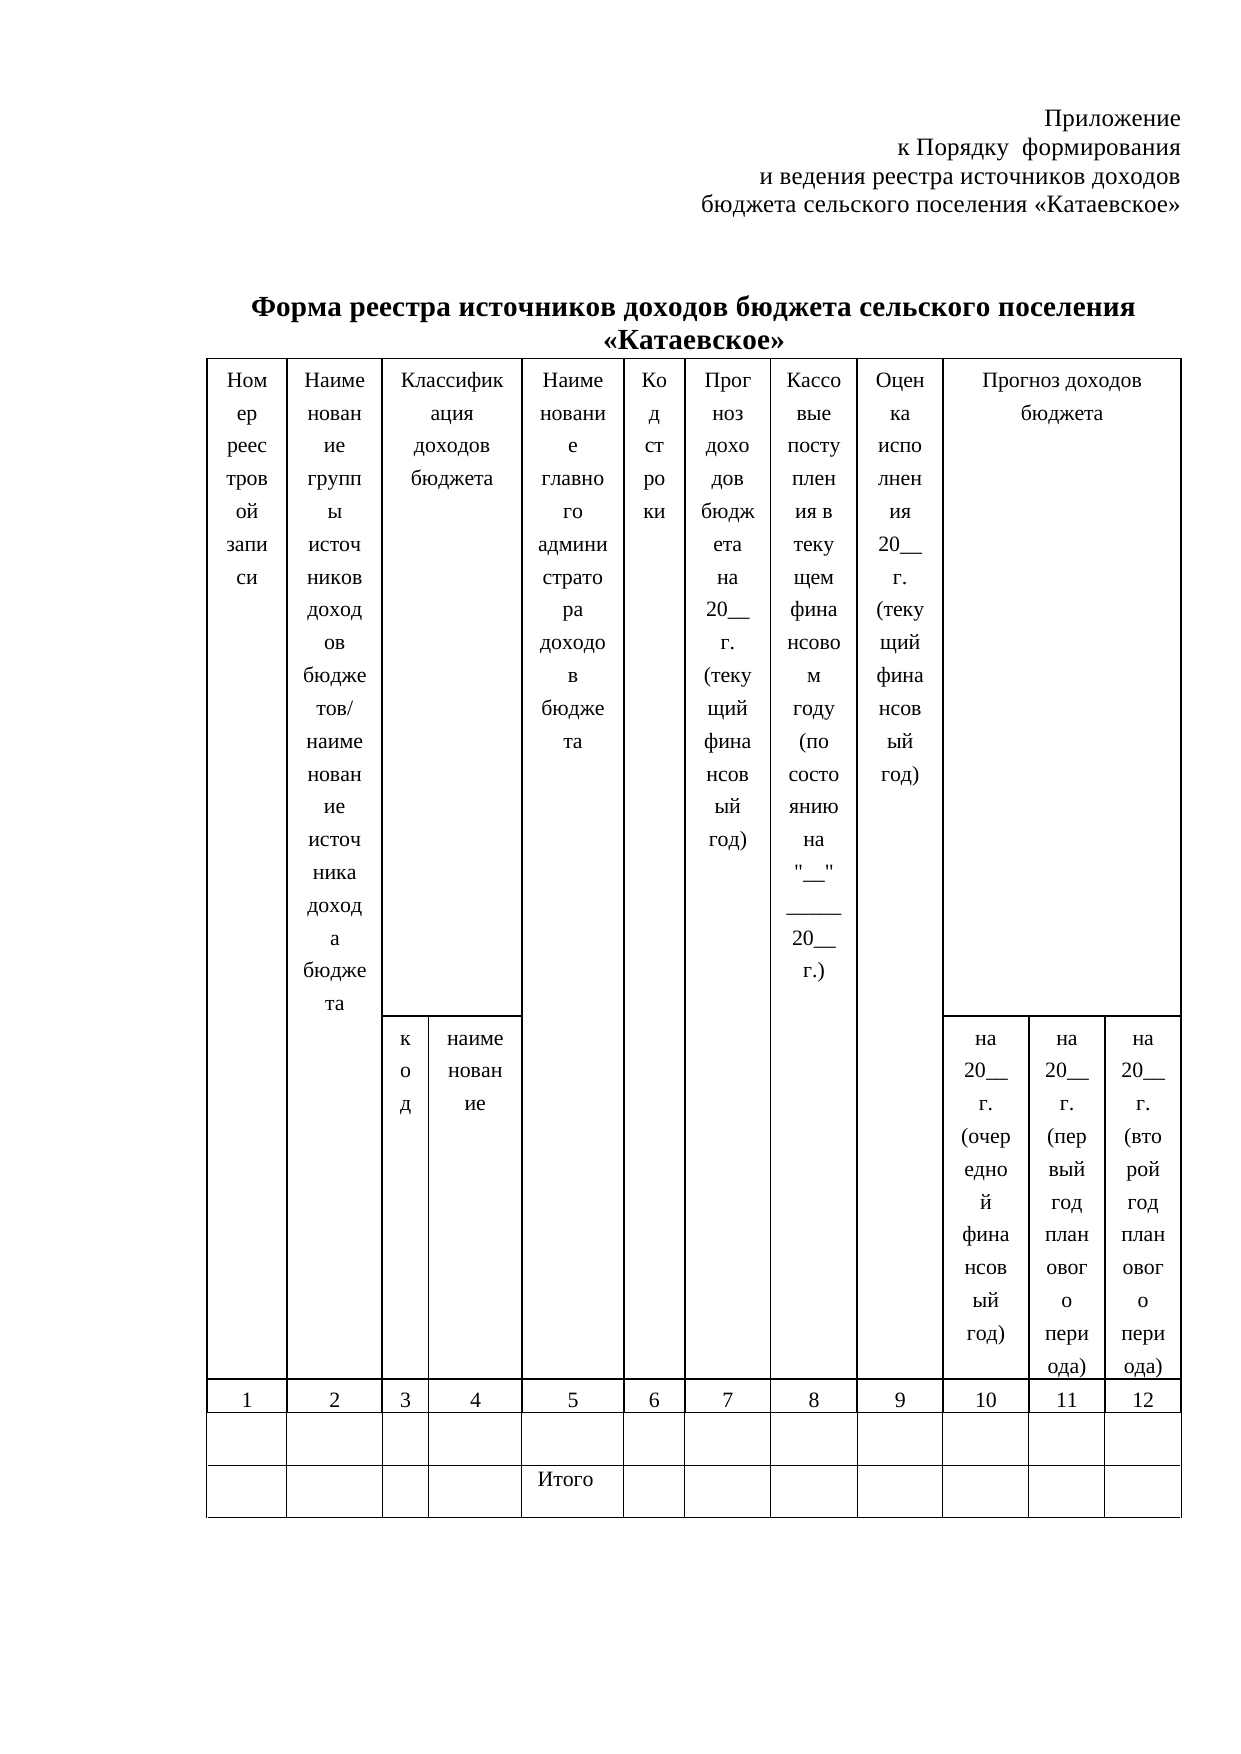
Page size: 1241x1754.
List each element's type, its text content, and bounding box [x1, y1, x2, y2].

table_cell [383, 1413, 428, 1465]
table_cell [1029, 1413, 1104, 1465]
table_cell код [383, 1017, 428, 1378]
table_cell 12 [1106, 1380, 1180, 1412]
table_cell [383, 1466, 428, 1517]
table_cell 5 [523, 1380, 623, 1412]
table_cell [685, 1466, 770, 1517]
table_cell [1105, 1465, 1181, 1517]
table_cell [208, 1015, 286, 1378]
table_cell Номер реестровой записи [208, 359, 286, 1015]
table_cell [522, 1413, 623, 1465]
table_cell 2 [288, 1380, 381, 1412]
table_cell 7 [686, 1380, 770, 1412]
table_cell 8 [771, 1380, 856, 1412]
table_cell [771, 1466, 857, 1517]
table_cell [207, 1413, 286, 1465]
table_cell Код строки [625, 359, 684, 1015]
table_cell [858, 1466, 942, 1517]
table_cell [943, 1413, 1028, 1465]
table_cell 4 [429, 1380, 521, 1412]
table_cell [943, 1466, 1028, 1517]
table_cell [523, 1015, 623, 1378]
table_cell 3 [383, 1380, 428, 1412]
table_cell [624, 1413, 684, 1465]
table_cell [287, 1413, 382, 1465]
table_cell [858, 1015, 942, 1378]
table_cell 10 [944, 1380, 1028, 1412]
table_cell 6 [625, 1380, 684, 1412]
table_cell Кассовые поступления в текущем финансовом году (по состоянию на "__" _____ 20__ г.) [771, 359, 856, 1015]
table_cell [771, 1015, 856, 1378]
text к Порядку формирования [207, 132, 1181, 161]
table_cell [429, 1466, 521, 1517]
table_cell наименование [429, 1017, 521, 1378]
table_cell [858, 1413, 942, 1465]
text бюджета сельского поселения «Катаевское» [207, 189, 1181, 218]
table_cell [288, 1015, 381, 1378]
table_cell [1029, 1466, 1104, 1517]
text и ведения реестра источников доходов [207, 161, 1181, 189]
table_cell [624, 1466, 684, 1517]
text Форма реестра источников доходов бюджета сельского поселения «Катаевское» [207, 289, 1181, 356]
table_cell [207, 1466, 286, 1517]
table_cell 9 [858, 1380, 942, 1412]
table_cell 11 [1030, 1380, 1104, 1412]
table_cell Прогноз доходов бюджета [944, 359, 1180, 1015]
table_cell Наименование группы источников доходов бюджетов/ наименование источника дохода бюджета [288, 359, 381, 1015]
table_cell [1105, 1413, 1181, 1465]
table_cell на 20__ г. (очередной финансовый год) [944, 1017, 1028, 1378]
table_cell на 20__ г. (первый год планового периода) [1030, 1017, 1104, 1378]
table_cell Прогноз доходов бюджета на 20__ г. (текущий финансовый год) [686, 359, 770, 1015]
table_cell Классификация доходов бюджета [383, 359, 521, 1015]
table_cell Оценка исполнения 20__ г. (текущий финансовый год) [858, 359, 942, 1015]
table_cell [685, 1413, 770, 1465]
table_cell [771, 1413, 857, 1465]
table_cell [625, 1015, 684, 1378]
table_cell [686, 1015, 770, 1378]
table_cell на 20__ г. (второй год планового периода) [1106, 1017, 1180, 1378]
table_cell 1 [208, 1380, 286, 1412]
table_cell [287, 1466, 382, 1517]
table_cell Итого [522, 1466, 623, 1517]
table_cell [429, 1413, 521, 1465]
table_cell Наименование главного администратора доходов бюджета [523, 359, 623, 1015]
text Приложение [207, 103, 1181, 132]
